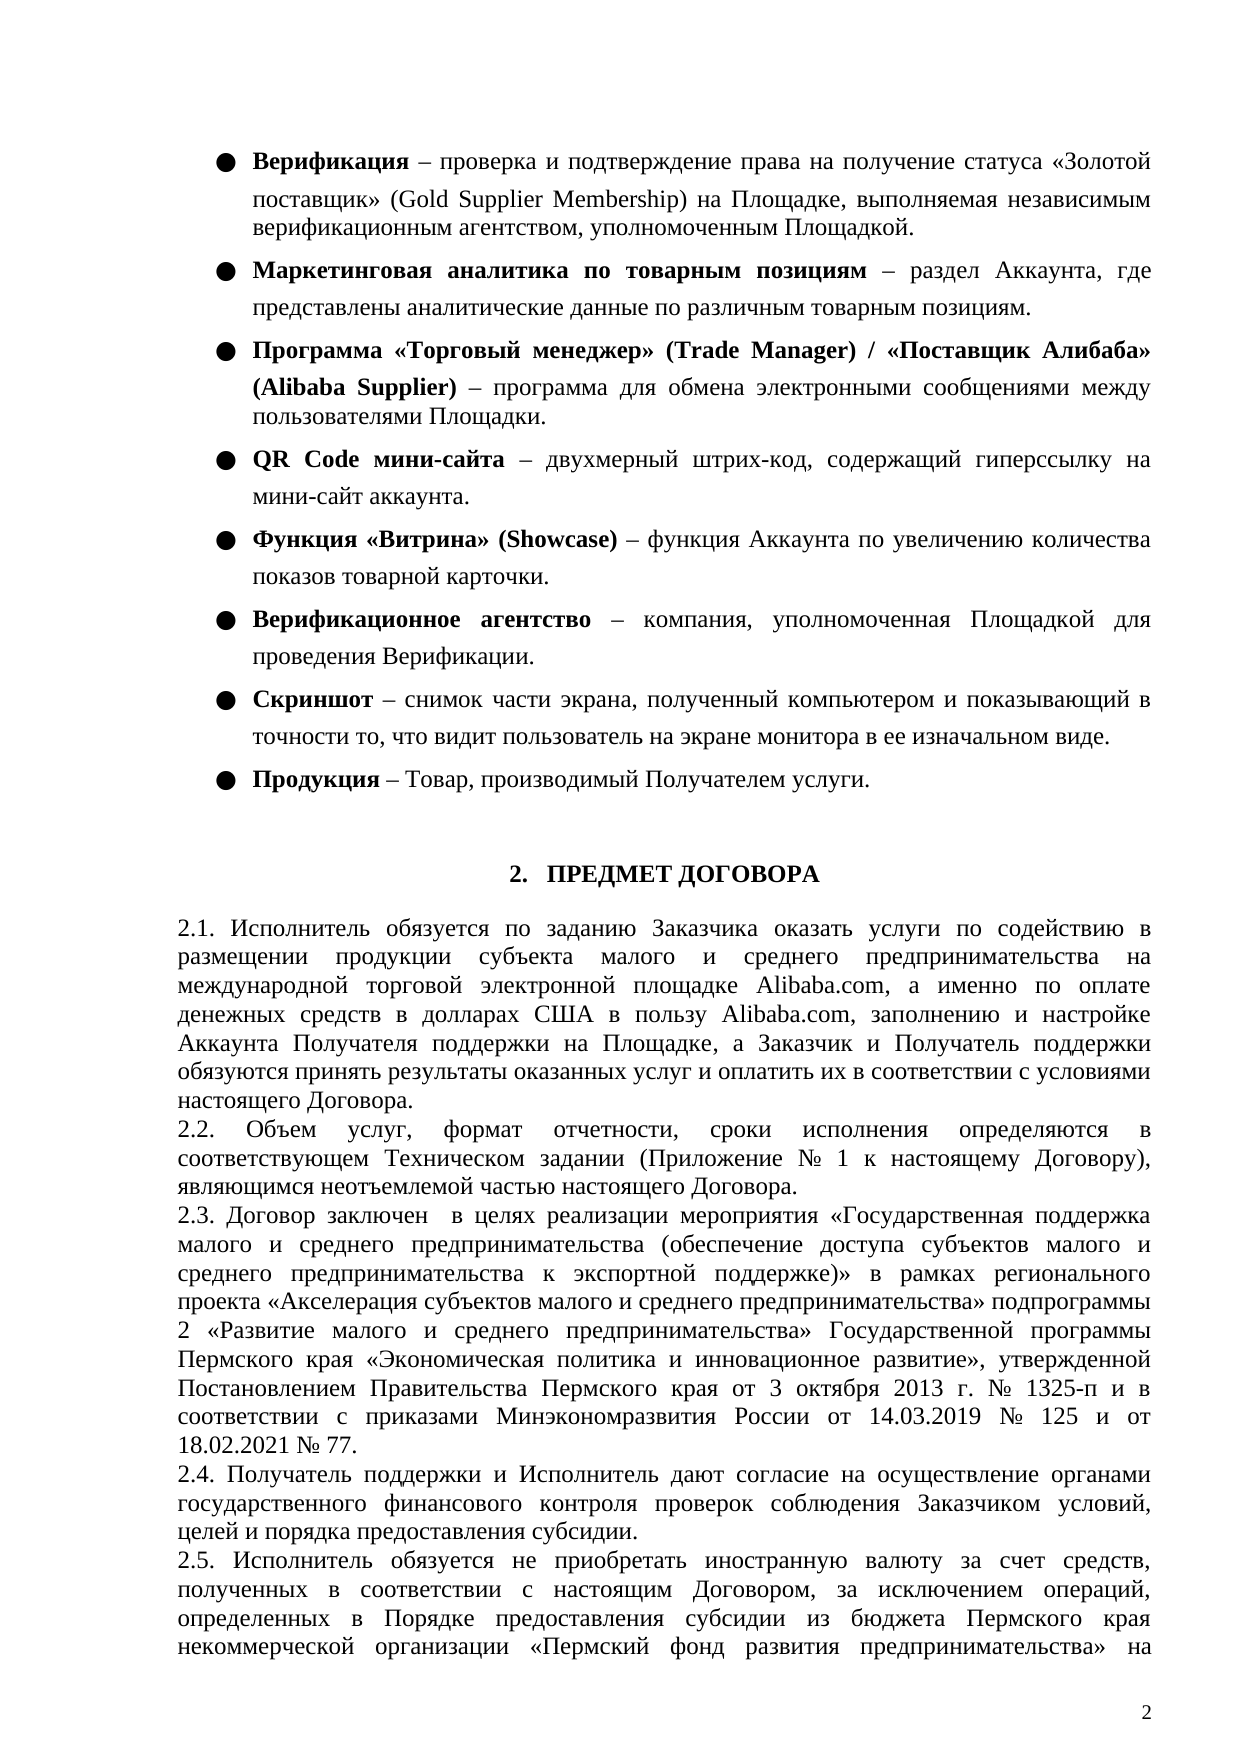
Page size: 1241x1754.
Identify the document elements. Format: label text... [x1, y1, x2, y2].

list Функция «Витрина» (Showcase) – функция Аккаунта по увеличению количества показов товарной карточки. [215, 510, 1152, 590]
list QR Code мини-сайта – двухмерный штрих-код, содержащий гиперссылку на мини-сайт аккаунта. [215, 430, 1152, 510]
list ПРЕДМЕТ ДОГОВОРА [177, 859, 1152, 887]
text 2.4. Получатель поддержки и Исполнитель дают согласие на осуществление органами государственного финансового контроля проверок соблюдения Заказчиком условий, целей и порядка предоставления субсидии. [177, 1459, 1152, 1545]
list Продукция – Товар, производимый Получателем услуги. [215, 750, 1152, 801]
text 2.2. Объем услуг, формат отчетности, сроки исполнения определяются в соответствующем Техническом задании (Приложение № 1 к настоящему Договору), являющимся неотъемлемой частью настоящего Договора. [177, 1114, 1152, 1200]
list Программа «Торговый менеджер» (Trade Manager) / «Поставщик Алибаба» (Alibaba Supplier) – программа для обмена электронными сообщениями между пользователями Площадки. [215, 321, 1152, 430]
text 2.3. Договор заключен в целях реализации мероприятия «Государственная поддержка малого и среднего предпринимательства (обеспечение доступа субъектов малого и среднего предпринимательства к экспортной поддержке)» в рамках регионального проекта «Акселерация субъектов малого и среднего предпринимательства» подпрограммы 2 «Развитие малого и среднего предпринимательства» Государственной программы Пермского края «Экономическая политика и инновационное развитие», утвержденной Постановлением Правительства Пермского края от 3 октября 2013 г. № 1325-п и в соответствии с приказами Минэкономразвития России от 14.03.2019 № 125 и от 18.02.2021 № 77. [177, 1200, 1152, 1459]
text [177, 1545, 1152, 1660]
list Верификация – проверка и подтверждение права на получение статуса «Золотой поставщик» (Gold Supplier Membership) на Площадке, выполняемая независимым верификационным агентством, уполномоченным Площадкой. [215, 132, 1152, 241]
list Верификационное агентство – компания, уполномоченная Площадкой для проведения Верификации. [215, 590, 1152, 670]
text 2.1. Исполнитель обязуется по заданию Заказчика оказать услуги по содействию в размещении продукции субъекта малого и среднего предпринимательства на международной торговой электронной площадке Alibaba.com, а именно по оплате денежных средств в долларах США в пользу Alibaba.com, заполнению и настройке Аккаунта Получателя поддержки на Площадке, а Заказчик и Получатель поддержки обязуются принять результаты оказанных услуг и оплатить их в соответствии с условиями настоящего Договора. [177, 913, 1152, 1114]
list Маркетинговая аналитика по товарным позициям – раздел Аккаунта, где представлены аналитические данные по различным товарным позициям. [215, 241, 1152, 321]
list Скриншот – снимок части экрана, полученный компьютером и показывающий в точности то, что видит пользователь на экране монитора в ее изначальном виде. [215, 670, 1152, 750]
